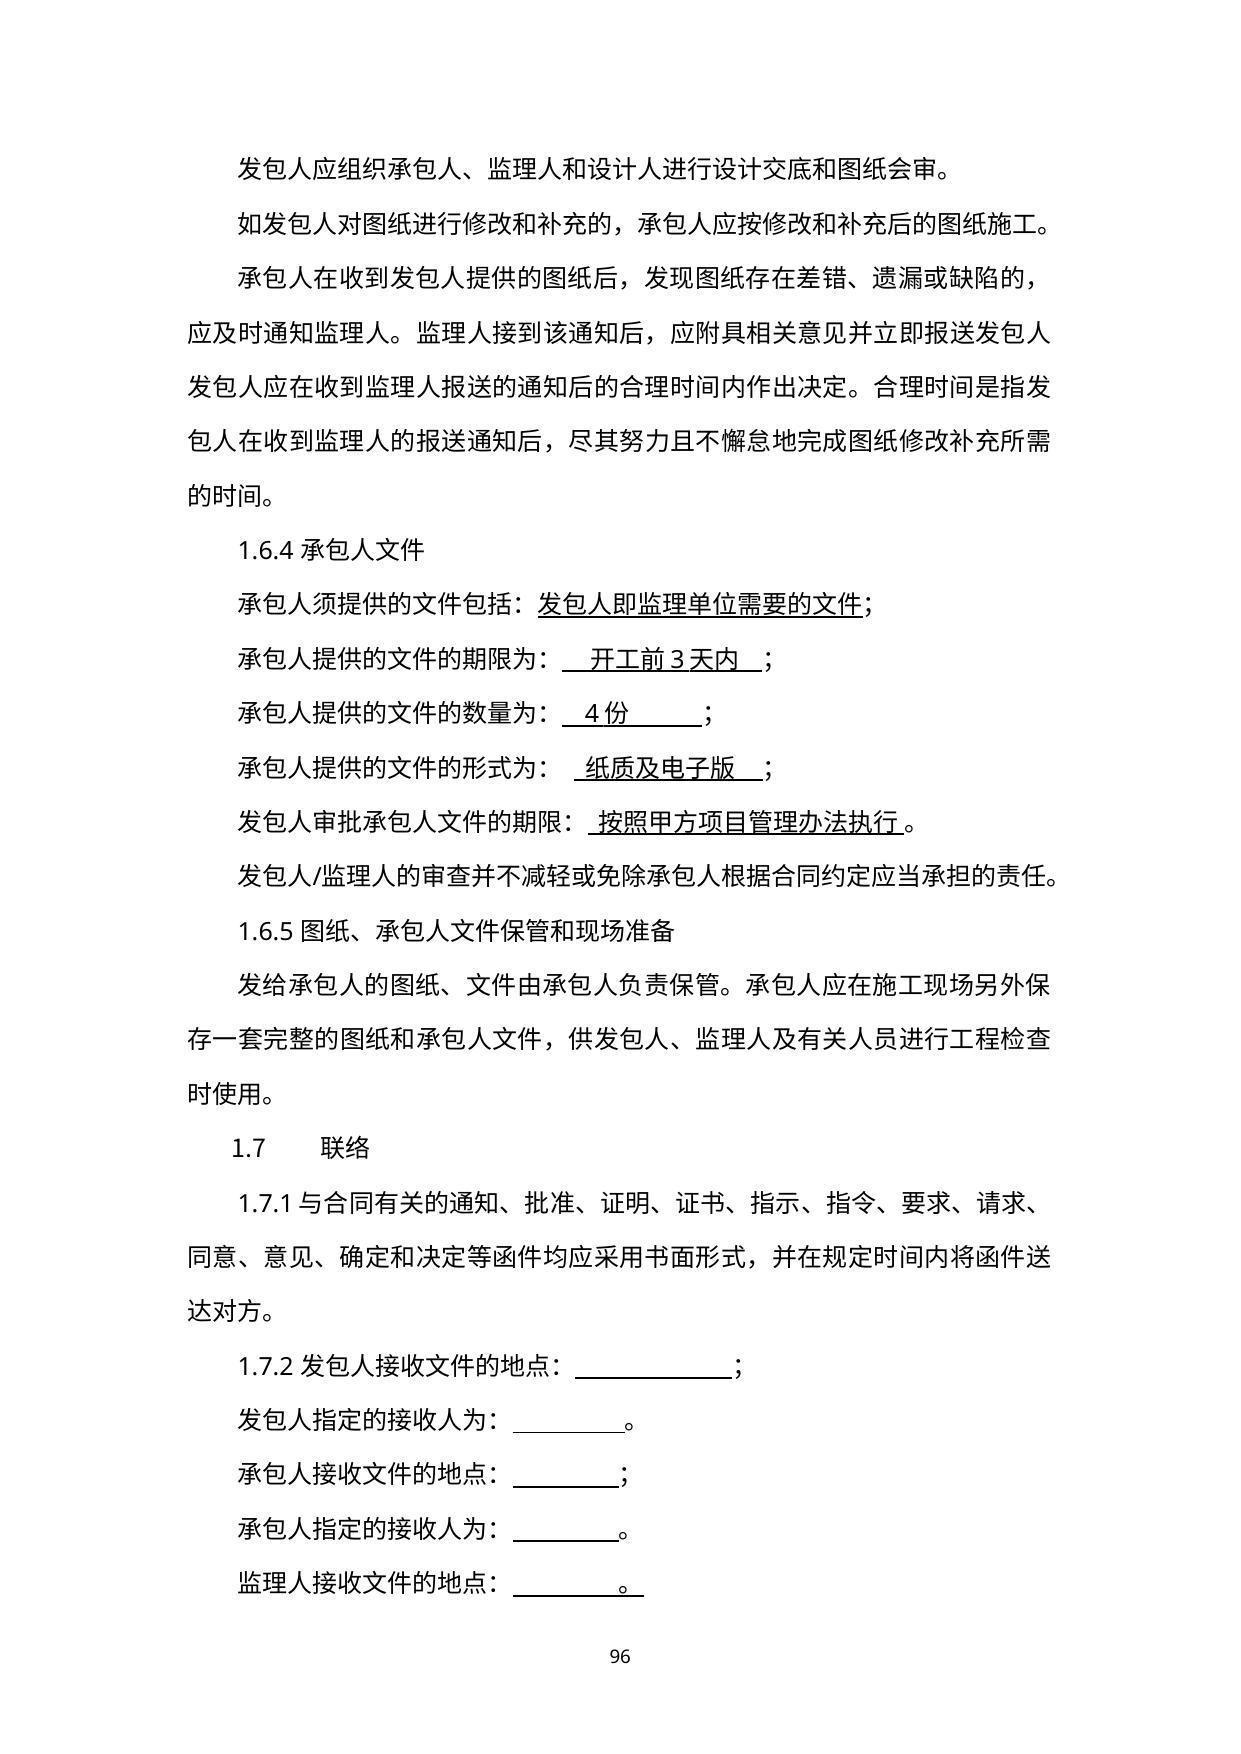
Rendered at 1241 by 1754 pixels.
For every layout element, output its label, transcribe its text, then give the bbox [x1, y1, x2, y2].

text 发包人应组织承包人、监理人和设计人进行设计交底和图纸会审。 [187, 150, 1053, 186]
text 承包人在收到发包人提供的图纸后，发现图纸存在差错、遗漏或缺陷的，应及时通知监理人。监理人接到该通知后，应附具相关意见并立即报送发包人，发包人应在收到监理人报送的通知后的合理时间内作出决定。合理时间是指发包人在收到监理人的报送通知后，尽其努力且不懈怠地完成图纸修改补充所需的时间。 [187, 259, 1053, 512]
text 发包人/监理人的审查并不减轻或免除承包人根据合同约定应当承担的责任。 [187, 857, 1053, 893]
text 承包人须提供的文件包括：发包人即监理单位需要的文件； [187, 585, 1053, 621]
text 承包人指定的接收人为： 。 [187, 1509, 1053, 1546]
text 发包人指定的接收人为： 。 [187, 1401, 1053, 1437]
text 发给承包人的图纸、文件由承包人负责保管。承包人应在施工现场另外保存一套完整的图纸和承包人文件，供发包人、监理人及有关人员进行工程检查时使用。 [187, 966, 1053, 1111]
text 承包人提供的文件的期限为： 开工前3天内 ； [187, 639, 1053, 676]
text 如发包人对图纸进行修改和补充的，承包人应按修改和补充后的图纸施工。 [187, 204, 1053, 241]
list 联络 [231, 1129, 1053, 1165]
text 1.7.2 发包人接收文件的地点： ； [187, 1346, 1053, 1382]
text 1.6.4 承包人文件 [187, 531, 1053, 567]
text 承包人提供的文件的数量为： 4份 ； [187, 694, 1053, 730]
text 监理人接收文件的地点： 。 [187, 1564, 1053, 1600]
text 承包人提供的文件的形式为： 纸质及电子版 ； [187, 748, 1053, 784]
text 发包人审批承包人文件的期限： 按照甲方项目管理办法执行 。 [187, 802, 1053, 839]
text 1.6.5 图纸、承包人文件保管和现场准备 [187, 911, 1053, 947]
text 1.7.1与合同有关的通知、批准、证明、证书、指示、指令、要求、请求、同意、意见、确定和决定等函件均应采用书面形式，并在规定时间内将函件送达对方。 [187, 1183, 1053, 1328]
text 承包人接收文件的地点： ； [187, 1455, 1053, 1491]
